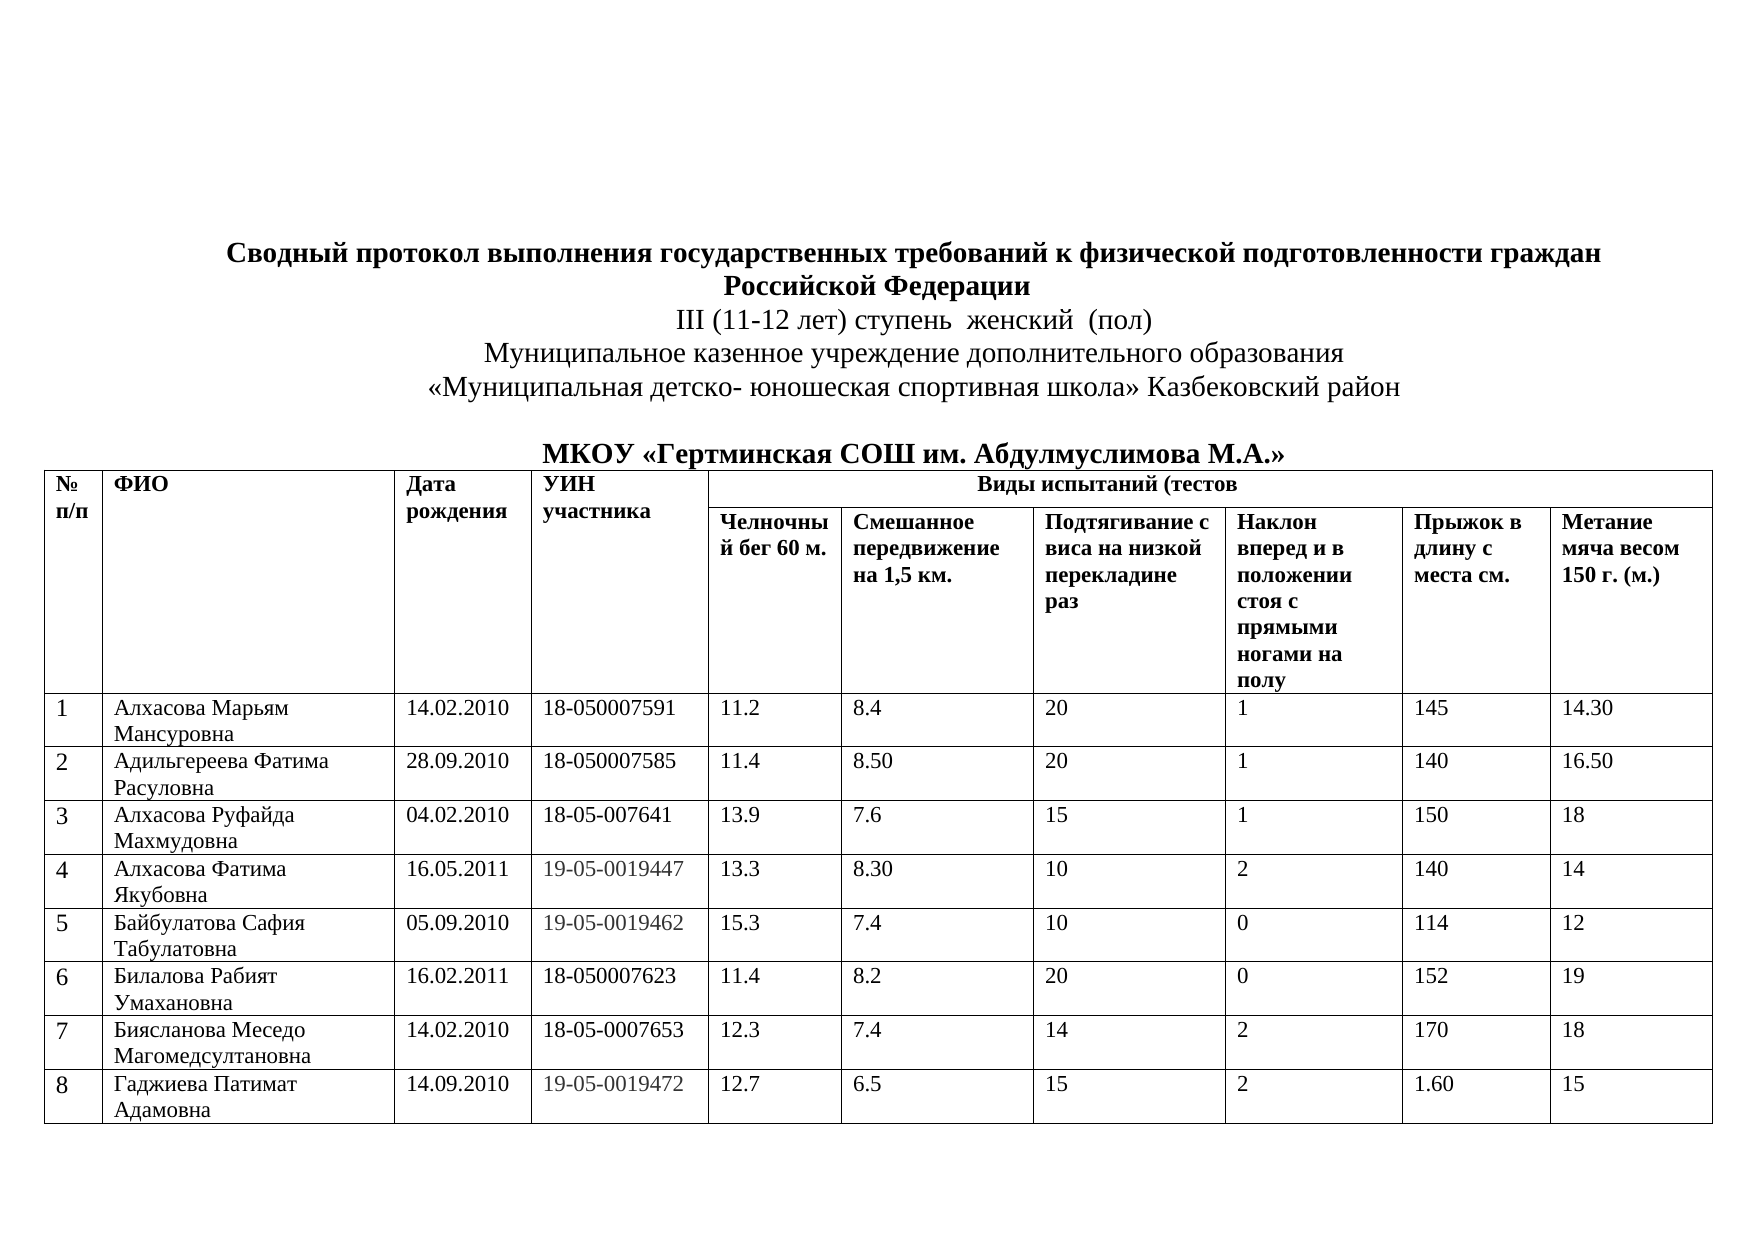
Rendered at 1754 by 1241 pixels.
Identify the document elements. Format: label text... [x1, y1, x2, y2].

table_cell 19-05-0019462 [532, 909, 708, 961]
table_cell Адильгереева Фатима Расуловна [103, 747, 394, 800]
table_cell 7 [45, 1016, 102, 1069]
table_cell 16.50 [1551, 747, 1712, 800]
text III (11-12 лет) ступень женский (пол) [118, 302, 1636, 335]
table_cell 14.09.2010 [395, 1070, 531, 1122]
table_cell 145 [1403, 694, 1550, 746]
table_cell 1 [1226, 694, 1402, 746]
table_cell Билалова Рабият Умахановна [103, 962, 394, 1015]
table_cell 18-05-0007653 [532, 1016, 708, 1069]
text МКОУ «Гертминская СОШ им. Абдулмуслимова М.А.» [118, 436, 1636, 469]
table_cell 11.2 [709, 694, 841, 746]
table_cell 7.4 [842, 1016, 1033, 1069]
table_cell 8 [45, 1070, 102, 1122]
table_cell Алхасова Фатима Якубовна [103, 855, 394, 907]
table_cell 15.3 [709, 909, 841, 961]
text Муниципальное казенное учреждение дополнительного образования [118, 335, 1636, 369]
table_cell 12.3 [709, 1016, 841, 1069]
table_cell 8.50 [842, 747, 1033, 800]
table_cell 18 [1551, 1016, 1712, 1069]
table_cell 20 [1034, 694, 1225, 746]
table_cell Гаджиева Патимат Адамовна [103, 1070, 394, 1122]
table_cell 14.02.2010 [395, 1016, 531, 1069]
table_cell 13.9 [709, 801, 841, 854]
table_cell 150 [1403, 801, 1550, 854]
table_cell Челночный бег 60 м. [709, 508, 841, 692]
table_cell 28.09.2010 [395, 747, 531, 800]
table_header ФИО [103, 471, 394, 692]
table_cell Подтягивание с виса на низкой перекладине раз [1034, 508, 1225, 692]
table_cell 3 [45, 801, 102, 854]
table_header Виды испытаний (тестов [709, 471, 1712, 507]
text Сводный протокол выполнения государственных требований к физической подготовленности граждан Российской Федерации [118, 235, 1636, 302]
table_cell Алхасова Руфайда Махмудовна [103, 801, 394, 854]
table_cell 8.30 [842, 855, 1033, 907]
table_header Дата рождения [395, 471, 531, 692]
table_cell 2 [1226, 1016, 1402, 1069]
table_cell 1 [1226, 801, 1402, 854]
table_header № п/п [45, 471, 102, 692]
table_cell 15 [1034, 801, 1225, 854]
table_cell 14 [1034, 1016, 1225, 1069]
table_cell 5 [45, 909, 102, 961]
table_cell 1.60 [1403, 1070, 1550, 1122]
table_cell 04.02.2010 [395, 801, 531, 854]
table_cell Прыжок в длину с места см. [1403, 508, 1550, 692]
table_cell 2 [45, 747, 102, 800]
table_cell 15 [1034, 1070, 1225, 1122]
table_cell 20 [1034, 747, 1225, 800]
table_cell Байбулатова Сафия Табулатовна [103, 909, 394, 961]
table_cell 1 [1226, 747, 1402, 800]
table_cell 10 [1034, 855, 1225, 907]
table_cell Метание мяча весом 150 г. (м.) [1551, 508, 1712, 692]
table_cell Алхасова Марьям Мансуровна [103, 694, 394, 746]
table_cell 05.09.2010 [395, 909, 531, 961]
table_cell 14 [1551, 855, 1712, 907]
table_cell 7.4 [842, 909, 1033, 961]
table_cell 18-050007623 [532, 962, 708, 1015]
table_cell 18 [1551, 801, 1712, 854]
table_cell 14.30 [1551, 694, 1712, 746]
table_cell Биясланова Меседо Магомедсултановна [103, 1016, 394, 1069]
table_cell 8.2 [842, 962, 1033, 1015]
table_cell 114 [1403, 909, 1550, 961]
table_cell Наклон вперед и в положении стоя с прямыми ногами на полу [1226, 508, 1402, 692]
table_cell 6.5 [842, 1070, 1033, 1122]
table_cell 10 [1034, 909, 1225, 961]
table_cell 20 [1034, 962, 1225, 1015]
table_cell 19 [1551, 962, 1712, 1015]
table_cell 2 [1226, 1070, 1402, 1122]
text «Муниципальная детско- юношеская спортивная школа» Казбековский район [118, 369, 1636, 402]
table_cell 2 [1226, 855, 1402, 907]
table_cell 8.4 [842, 694, 1033, 746]
table_cell 18-050007591 [532, 694, 708, 746]
table_cell 15 [1551, 1070, 1712, 1122]
table_cell 140 [1403, 855, 1550, 907]
table_cell 140 [1403, 747, 1550, 800]
table_cell 11.4 [709, 747, 841, 800]
table_cell 4 [45, 855, 102, 907]
table_cell 170 [1403, 1016, 1550, 1069]
table_cell 12 [1551, 909, 1712, 961]
table_cell 12.7 [709, 1070, 841, 1122]
table_cell 14.02.2010 [395, 694, 531, 746]
table_cell 0 [1226, 962, 1402, 1015]
table_cell 6 [45, 962, 102, 1015]
table_cell Смешанное передвижение на 1,5 км. [842, 508, 1033, 692]
table_cell 1 [45, 694, 102, 746]
table_cell 0 [1226, 909, 1402, 961]
table_cell 18-050007585 [532, 747, 708, 800]
table_cell 7.6 [842, 801, 1033, 854]
table_cell 19-05-0019447 [532, 855, 708, 907]
table_cell 19-05-0019472 [532, 1070, 708, 1122]
table_cell 152 [1403, 962, 1550, 1015]
table_cell 11.4 [709, 962, 841, 1015]
table_cell 16.02.2011 [395, 962, 531, 1015]
table_header УИН участника [532, 471, 708, 692]
table_cell 13.3 [709, 855, 841, 907]
table_cell 16.05.2011 [395, 855, 531, 907]
table_cell 18-05-007641 [532, 801, 708, 854]
